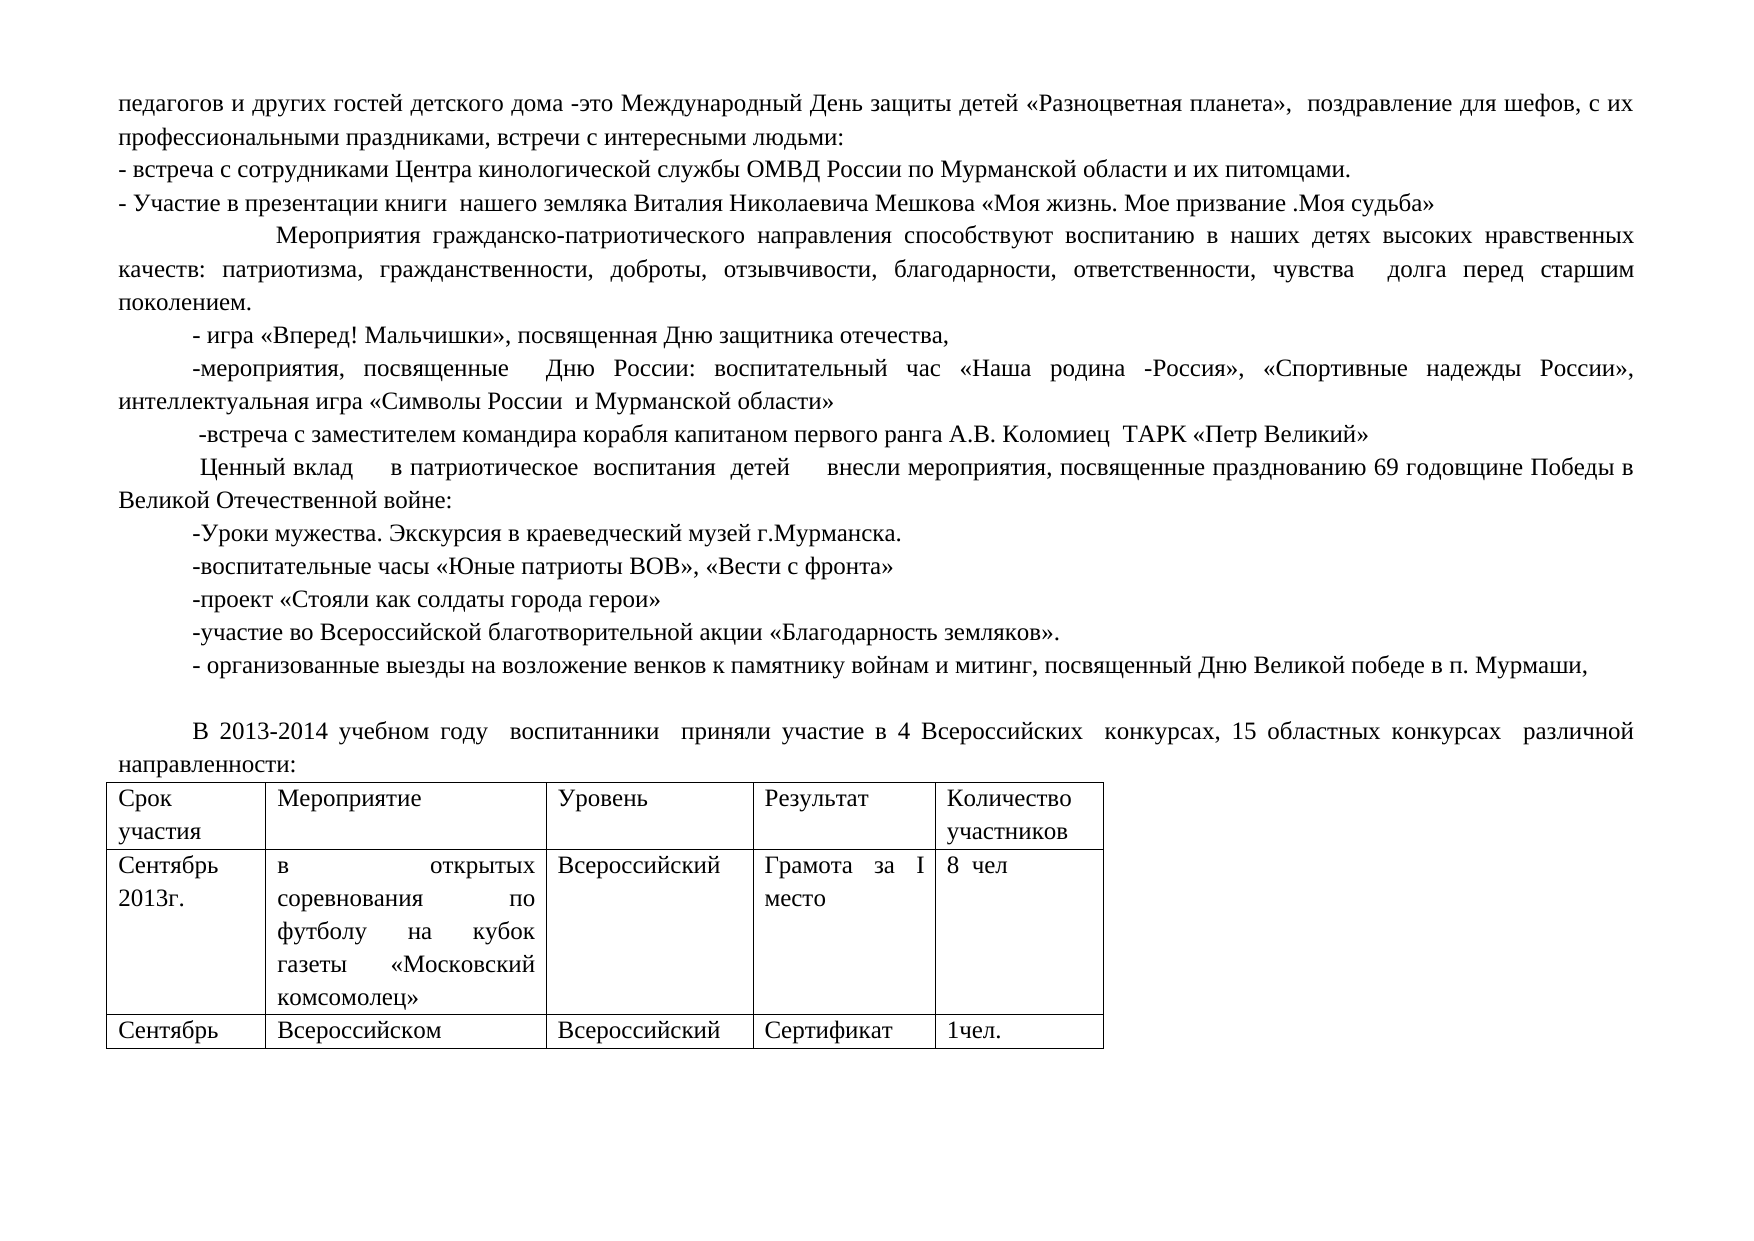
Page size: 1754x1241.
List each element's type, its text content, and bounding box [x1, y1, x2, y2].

table_header Срок участия [107, 783, 265, 849]
table_cell Сентябрь 2013г. [107, 850, 265, 1014]
table_cell Грамота за I место [754, 850, 935, 1014]
table_header Количество участников [936, 783, 1103, 849]
table_cell 1чел. [936, 1015, 1103, 1048]
text - игра «Вперед! Мальчишки», посвященная Дню защитника отечества, [118, 320, 1636, 348]
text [118, 88, 1636, 150]
text -мероприятия, посвященные Дню России: воспитательный час «Наша родина -Россия», «Спортивные надежды России», интеллектуальная игра «Символы России и Мурманской области» [118, 353, 1636, 414]
table_cell Всероссийский [547, 850, 753, 1014]
table_cell в открытых соревнования по футболу на кубок газеты «Московский комсомолец» [266, 850, 546, 1014]
table_header Уровень [547, 783, 753, 849]
table_header Результат [754, 783, 935, 849]
table_header Мероприятие [266, 783, 546, 849]
text -Уроки мужества. Экскурсия в краеведческий музей г.Мурманска. [118, 518, 1636, 547]
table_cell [266, 1015, 546, 1048]
text В 2013-2014 учебном году воспитанники приняли участие в 4 Всероссийских конкурсах, 15 областных конкурсах различной направленности: [118, 716, 1636, 778]
table_cell Всероссийский [547, 1015, 753, 1048]
text - Участие в презентации книги нашего земляка Виталия Николаевича Мешкова «Моя жизнь. Мое призвание .Моя судьба» [118, 188, 1636, 216]
text -встреча с заместителем командира корабля капитаном первого ранга А.В. Коломиец ТАРК «Петр Великий» [118, 419, 1636, 447]
text - организованные выезды на возложение венков к памятнику войнам и митинг, посвященный Дню Великой победе в п. Мурмаши, [118, 650, 1636, 679]
text Мероприятия гражданско-патриотического направления способствуют воспитанию в наших детях высоких нравственных качеств: патриотизма, гражданственности, доброты, отзывчивости, благодарности, ответственности, чувства долга перед старшим поколением. [118, 221, 1636, 315]
table_cell 8 чел [936, 850, 1103, 1014]
text -участие во Всероссийской благотворительной акции «Благодарность земляков». [118, 617, 1636, 646]
text - встреча с сотрудниками Центра кинологической службы ОМВД России по Мурманской области и их питомцами. [118, 154, 1636, 183]
text -проект «Стояли как солдаты города герои» [118, 584, 1636, 613]
text Ценный вклад в патриотическое воспитания детей внесли мероприятия, посвященные празднованию 69 годовщине Победы в Великой Отечественной войне: [118, 452, 1636, 513]
text -воспитательные часы «Юные патриоты ВОВ», «Вести с фронта» [118, 551, 1636, 579]
table_cell Сентябрь 2013 г. [107, 1015, 265, 1048]
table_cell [754, 1015, 935, 1048]
